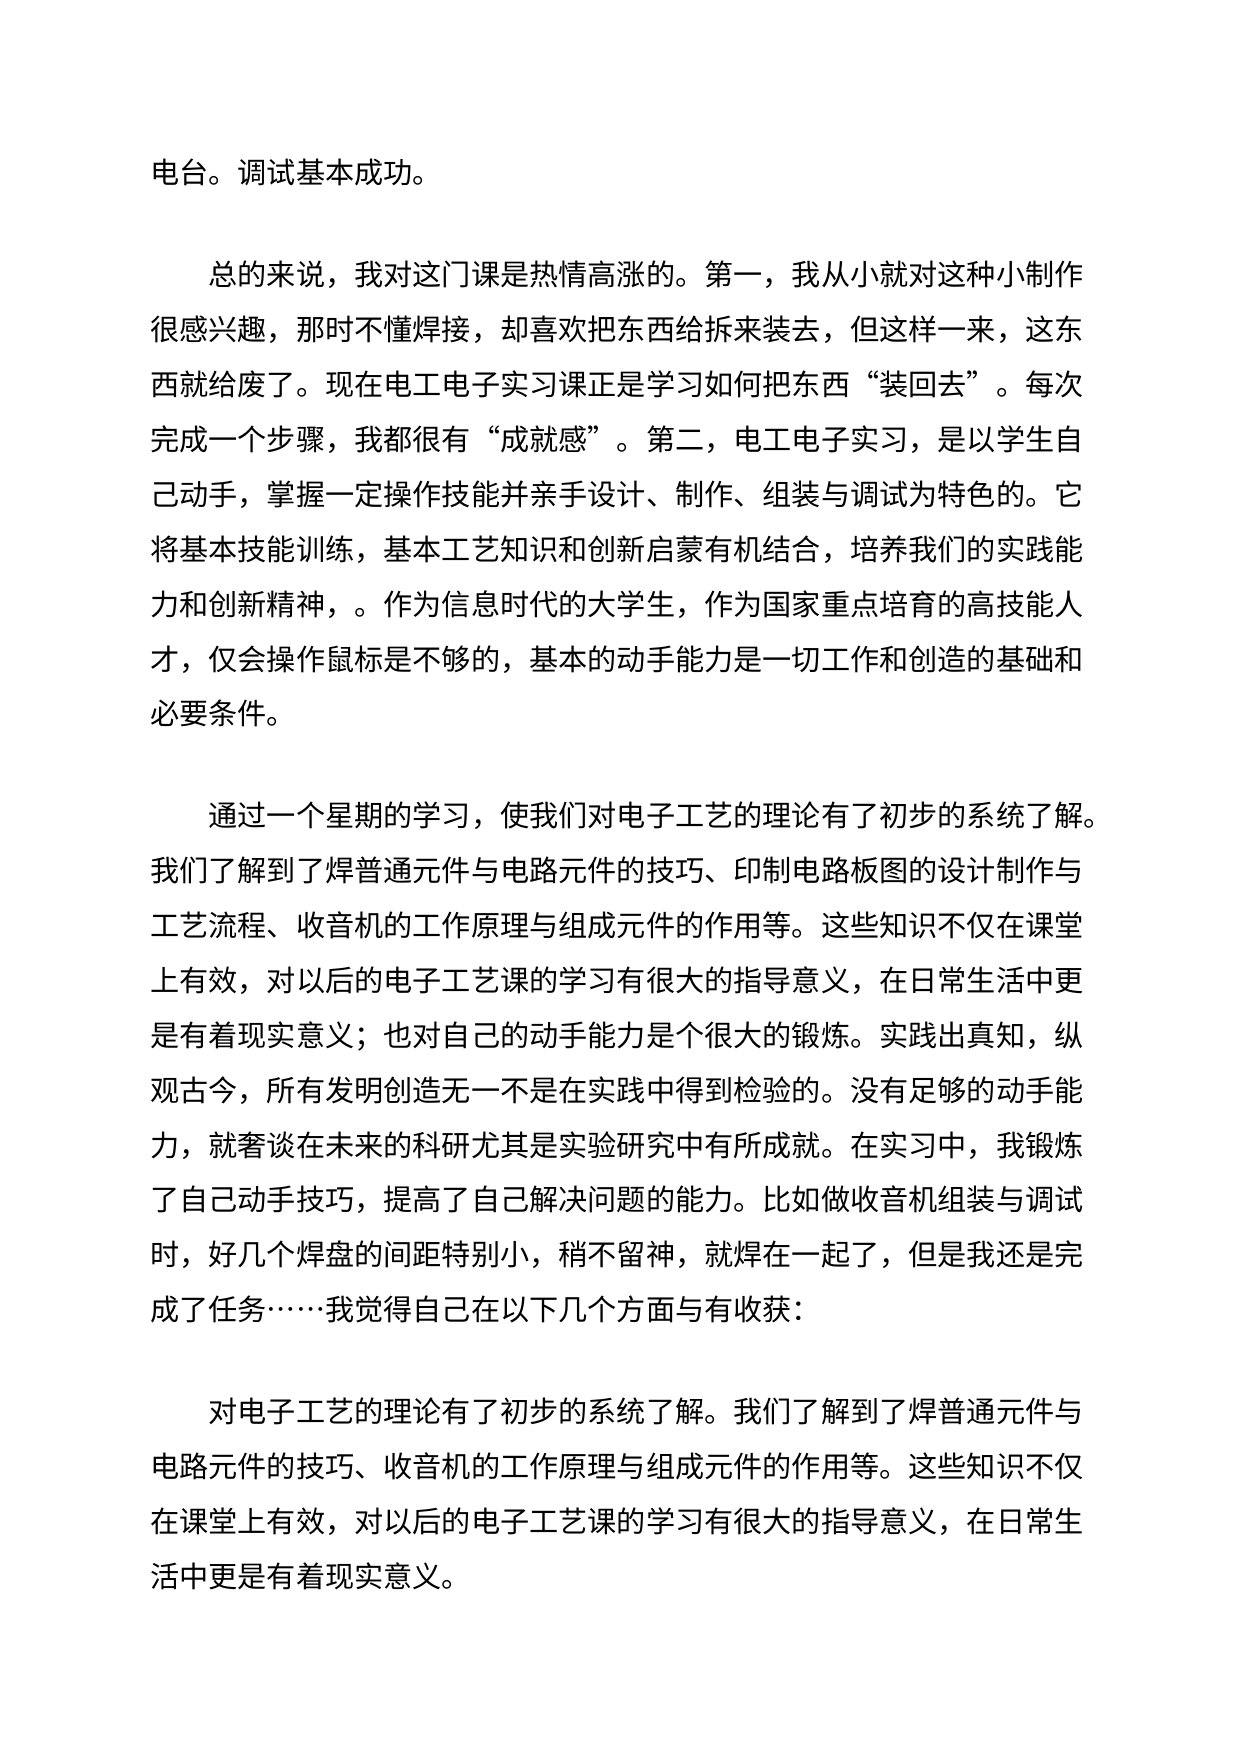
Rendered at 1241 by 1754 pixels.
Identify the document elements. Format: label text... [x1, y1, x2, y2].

text 对电子工艺的理论有了初步的系统了解。我们了解到了焊普通元件与电路元件的技巧、收音机的工作原理与组成元件的作用等。这些知识不仅在课堂上有效，对以后的电子工艺课的学习有很大的指导意义，在日常生活中更是有着现实意义。 [150, 1388, 1090, 1596]
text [150, 150, 1090, 192]
text 总的来说，我对这门课是热情高涨的。第一，我从小就对这种小制作很感兴趣，那时不懂焊接，却喜欢把东西给拆来装去，但这样一来，这东西就给废了。现在电工电子实习课正是学习如何把东西“装回去”。每次完成一个步骤，我都很有“成就感”。第二，电工电子实习，是以学生自己动手，掌握一定操作技能并亲手设计、制作、组装与调试为特色的。它将基本技能训练，基本工艺知识和创新启蒙有机结合，培养我们的实践能力和创新精神，。作为信息时代的大学生，作为国家重点培育的高技能人才，仅会操作鼠标是不够的，基本的动手能力是一切工作和创造的基础和必要条件。 [150, 252, 1090, 733]
text 通过一个星期的学习，使我们对电子工艺的理论有了初步的系统了解。我们了解到了焊普通元件与电路元件的技巧、印制电路板图的设计制作与工艺流程、收音机的工作原理与组成元件的作用等。这些知识不仅在课堂上有效，对以后的电子工艺课的学习有很大的指导意义，在日常生活中更是有着现实意义；也对自己的动手能力是个很大的锻炼。实践出真知，纵观古今，所有发明创造无一不是在实践中得到检验的。没有足够的动手能力，就奢谈在未来的科研尤其是实验研究中有所成就。在实习中，我锻炼了自己动手技巧，提高了自己解决问题的能力。比如做收音机组装与调试时，好几个焊盘的间距特别小，稍不留神，就焊在一起了，但是我还是完成了任务……我觉得自己在以下几个方面与有收获： [150, 793, 1090, 1329]
